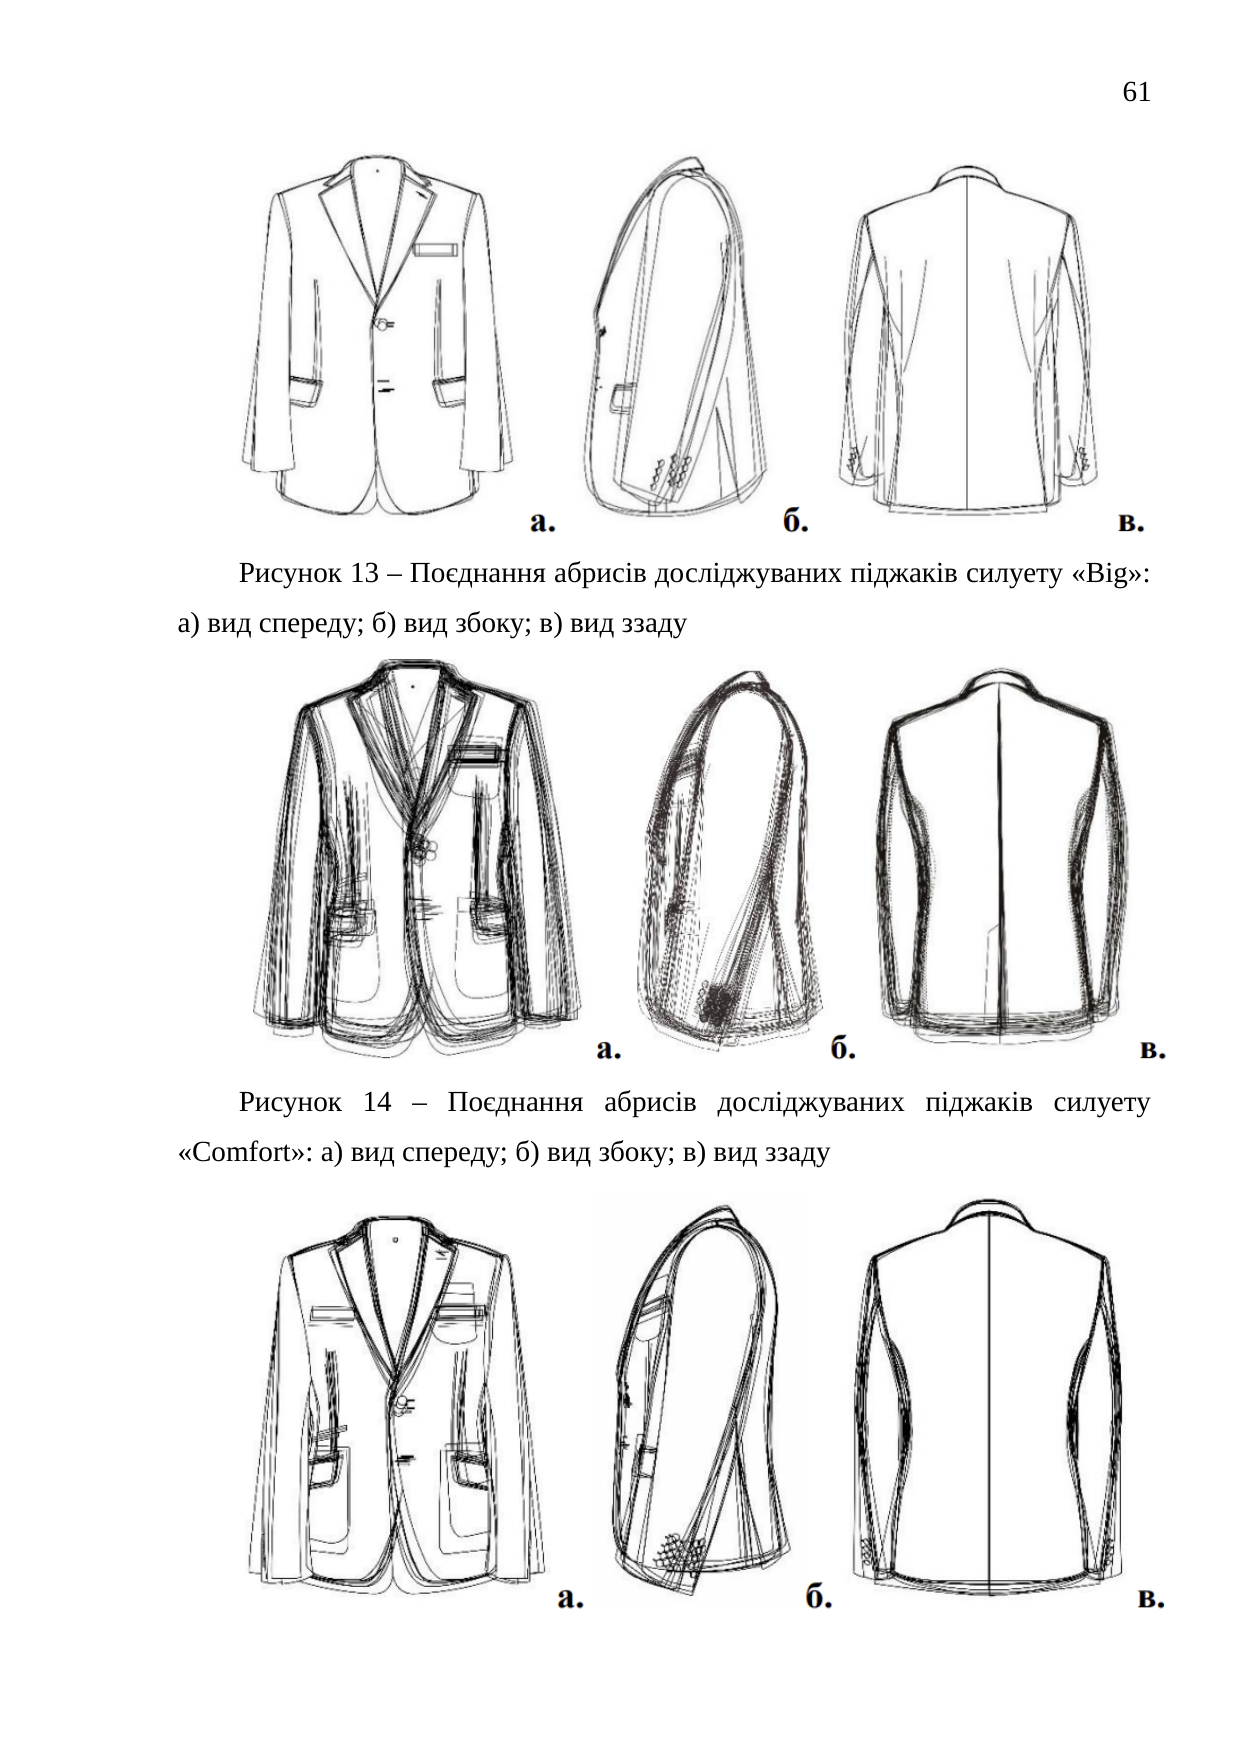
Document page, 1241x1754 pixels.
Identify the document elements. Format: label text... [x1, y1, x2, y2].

list Рисунок 14 – Поєднання абрисів досліджуваних піджаків силуету «Сomfort»: а) вид спереду; б) вид збоку; в) вид ззаду [177, 1084, 1152, 1168]
picture [238, 1184, 1181, 1617]
picture [238, 655, 1181, 1068]
picture [238, 141, 1149, 539]
list Рисунок 13 – Поєднання абрисів досліджуваних піджаків силуету «Big»: а) вид спереду; б) вид збоку; в) вид ззаду [177, 555, 1152, 639]
